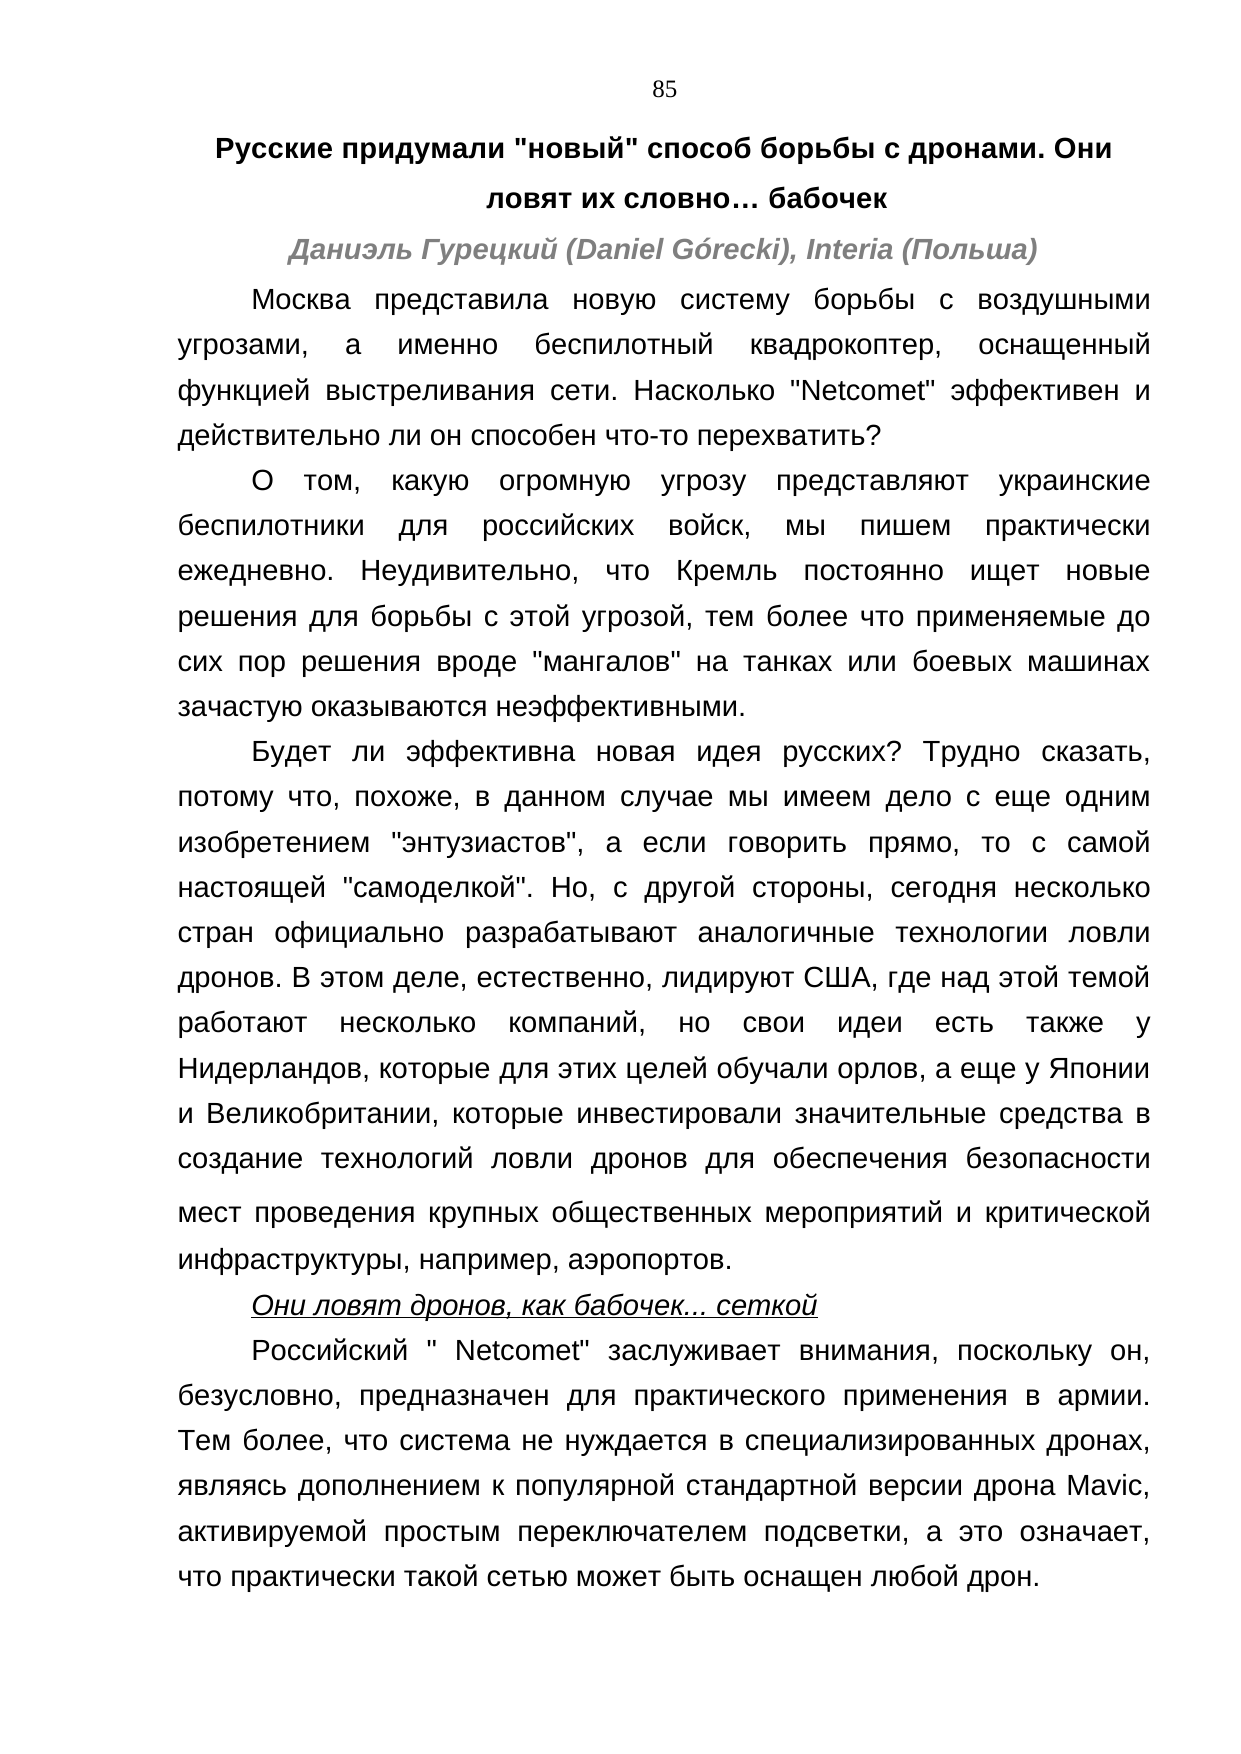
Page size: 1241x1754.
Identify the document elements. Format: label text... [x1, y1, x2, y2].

text Даниэль Гурецкий (Daniel Górecki), Interia (Польша) [177, 232, 1152, 265]
text О том, какую огромную угрозу представляют украинские беспилотники для российских войск, мы пишем практически ежедневно. Неудивительно, что Кремль постоянно ищет новые решения для борьбы с этой угрозой, тем более что применяемые до сих пор решения вроде "мангалов" на танках или боевых машинах зачастую оказываются неэффективными. [177, 463, 1152, 723]
text Они ловят дронов, как бабочек... сеткой [177, 1287, 1152, 1321]
text Москва представила новую систему борьбы с воздушными угрозами, а именно беспилотный квадрокоптер, оснащенный функцией выстреливания сети. Насколько "Netcomet" эффективен и действительно ли он способен что-то перехватить? [177, 282, 1152, 451]
text Будет ли эффективна новая идея русских? Трудно сказать, потому что, похоже, в данном случае мы имеем дело с еще одним изобретением "энтузиастов", а если говорить прямо, то с самой настоящей "самоделкой". Но, с другой стороны, сегодня несколько стран официально разрабатывают аналогичные технологии ловли дронов. В этом деле, естественно, лидируют США, где над этой темой работают несколько компаний, но свои идеи есть также у Нидерландов, которые для этих целей обучали орлов, а еще у Японии и Великобритании, которые инвестировали значительные средства в создание технологий ловли дронов для обеспечения безопасности мест проведения крупных общественных мероприятий и критической инфраструктуры, например, аэропортов. [177, 734, 1152, 1276]
text Российский " Netcomet" заслуживает внимания, поскольку он, безусловно, предназначен для практического применения в армии. Тем более, что система не нуждается в специализированных дронах, являясь дополнением к популярной стандартной версии дрона Mavic, активируемой простым переключателем подсветки, а это означает, что практически такой сетью может быть оснащен любой дрон. [177, 1333, 1152, 1592]
subtitle Русские придумали "новый" способ борьбы с дронами. Они ловят их словно… бабочек [177, 131, 1152, 215]
